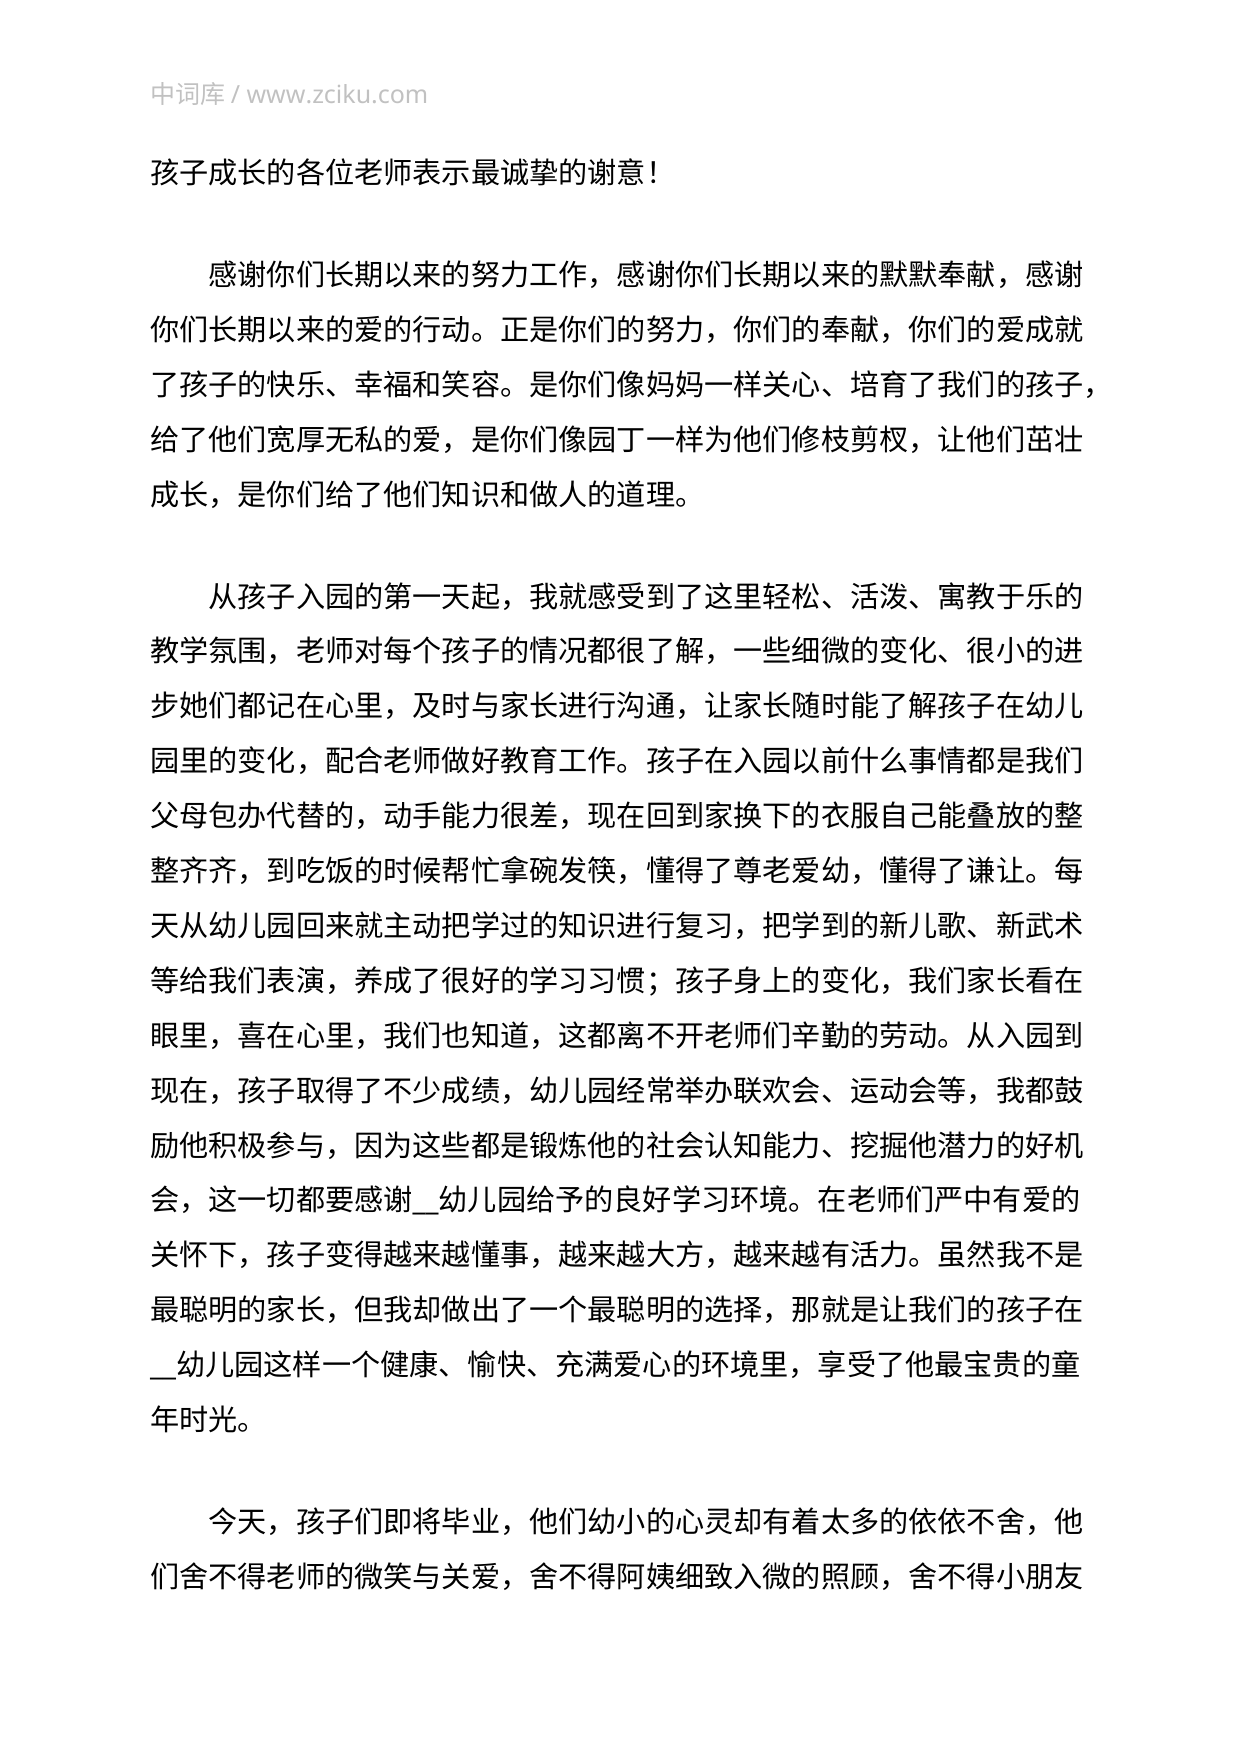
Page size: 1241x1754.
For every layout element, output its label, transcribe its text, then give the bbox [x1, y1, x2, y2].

text 从孩子入园的第一天起，我就感受到了这里轻松、活泼、寓教于乐的教学氛围，老师对每个孩子的情况都很了解，一些细微的变化、很小的进步她们都记在心里，及时与家长进行沟通，让家长随时能了解孩子在幼儿园里的变化，配合老师做好教育工作。孩子在入园以前什么事情都是我们父母包办代替的，动手能力很差，现在回到家换下的衣服自己能叠放的整整齐齐，到吃饭的时候帮忙拿碗发筷，懂得了尊老爱幼，懂得了谦让。每天从幼儿园回来就主动把学过的知识进行复习，把学到的新儿歌、新武术等给我们表演，养成了很好的学习习惯；孩子身上的变化，我们家长看在眼里，喜在心里，我们也知道，这都离不开老师们辛勤的劳动。从入园到现在，孩子取得了不少成绩，幼儿园经常举办联欢会、运动会等，我都鼓励他积极参与，因为这些都是锻炼他的社会认知能力、挖掘他潜力的好机会，这一切都要感谢__幼儿园给予的良好学习环境。在老师们严中有爱的关怀下，孩子变得越来越懂事，越来越大方，越来越有活力。虽然我不是最聪明的家长，但我却做出了一个最聪明的选择，那就是让我们的孩子在__幼儿园这样一个健康、愉快、充满爱心的环境里，享受了他最宝贵的童年时光。 [150, 573, 1090, 1439]
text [150, 1498, 1090, 1596]
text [150, 150, 1090, 192]
text 感谢你们长期以来的努力工作，感谢你们长期以来的默默奉献，感谢你们长期以来的爱的行动。正是你们的努力，你们的奉献，你们的爱成就了孩子的快乐、幸福和笑容。是你们像妈妈一样关心、培育了我们的孩子，给了他们宽厚无私的爱，是你们像园丁一样为他们修枝剪杈，让他们茁壮成长，是你们给了他们知识和做人的道理。 [150, 252, 1090, 514]
